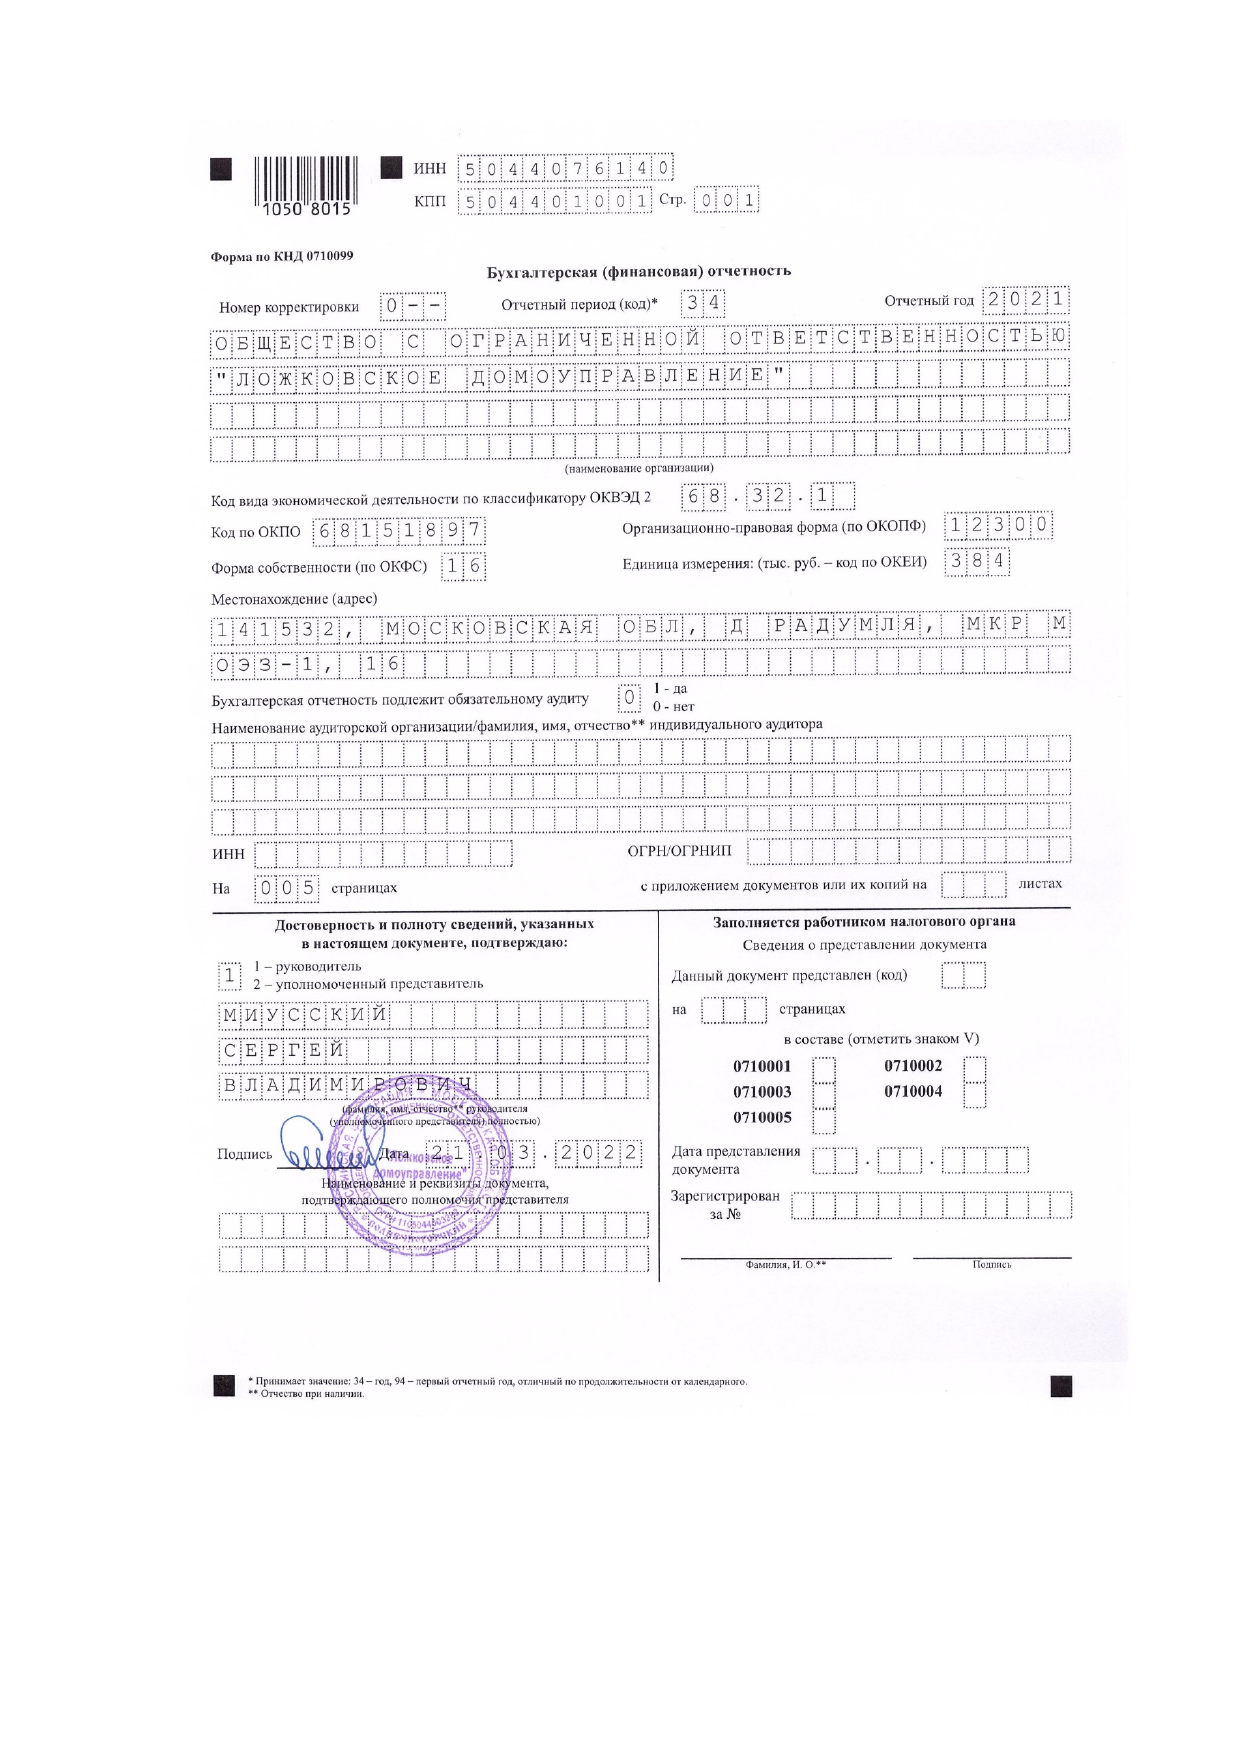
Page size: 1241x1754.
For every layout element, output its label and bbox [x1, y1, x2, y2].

picture [177, 118, 1152, 1636]
